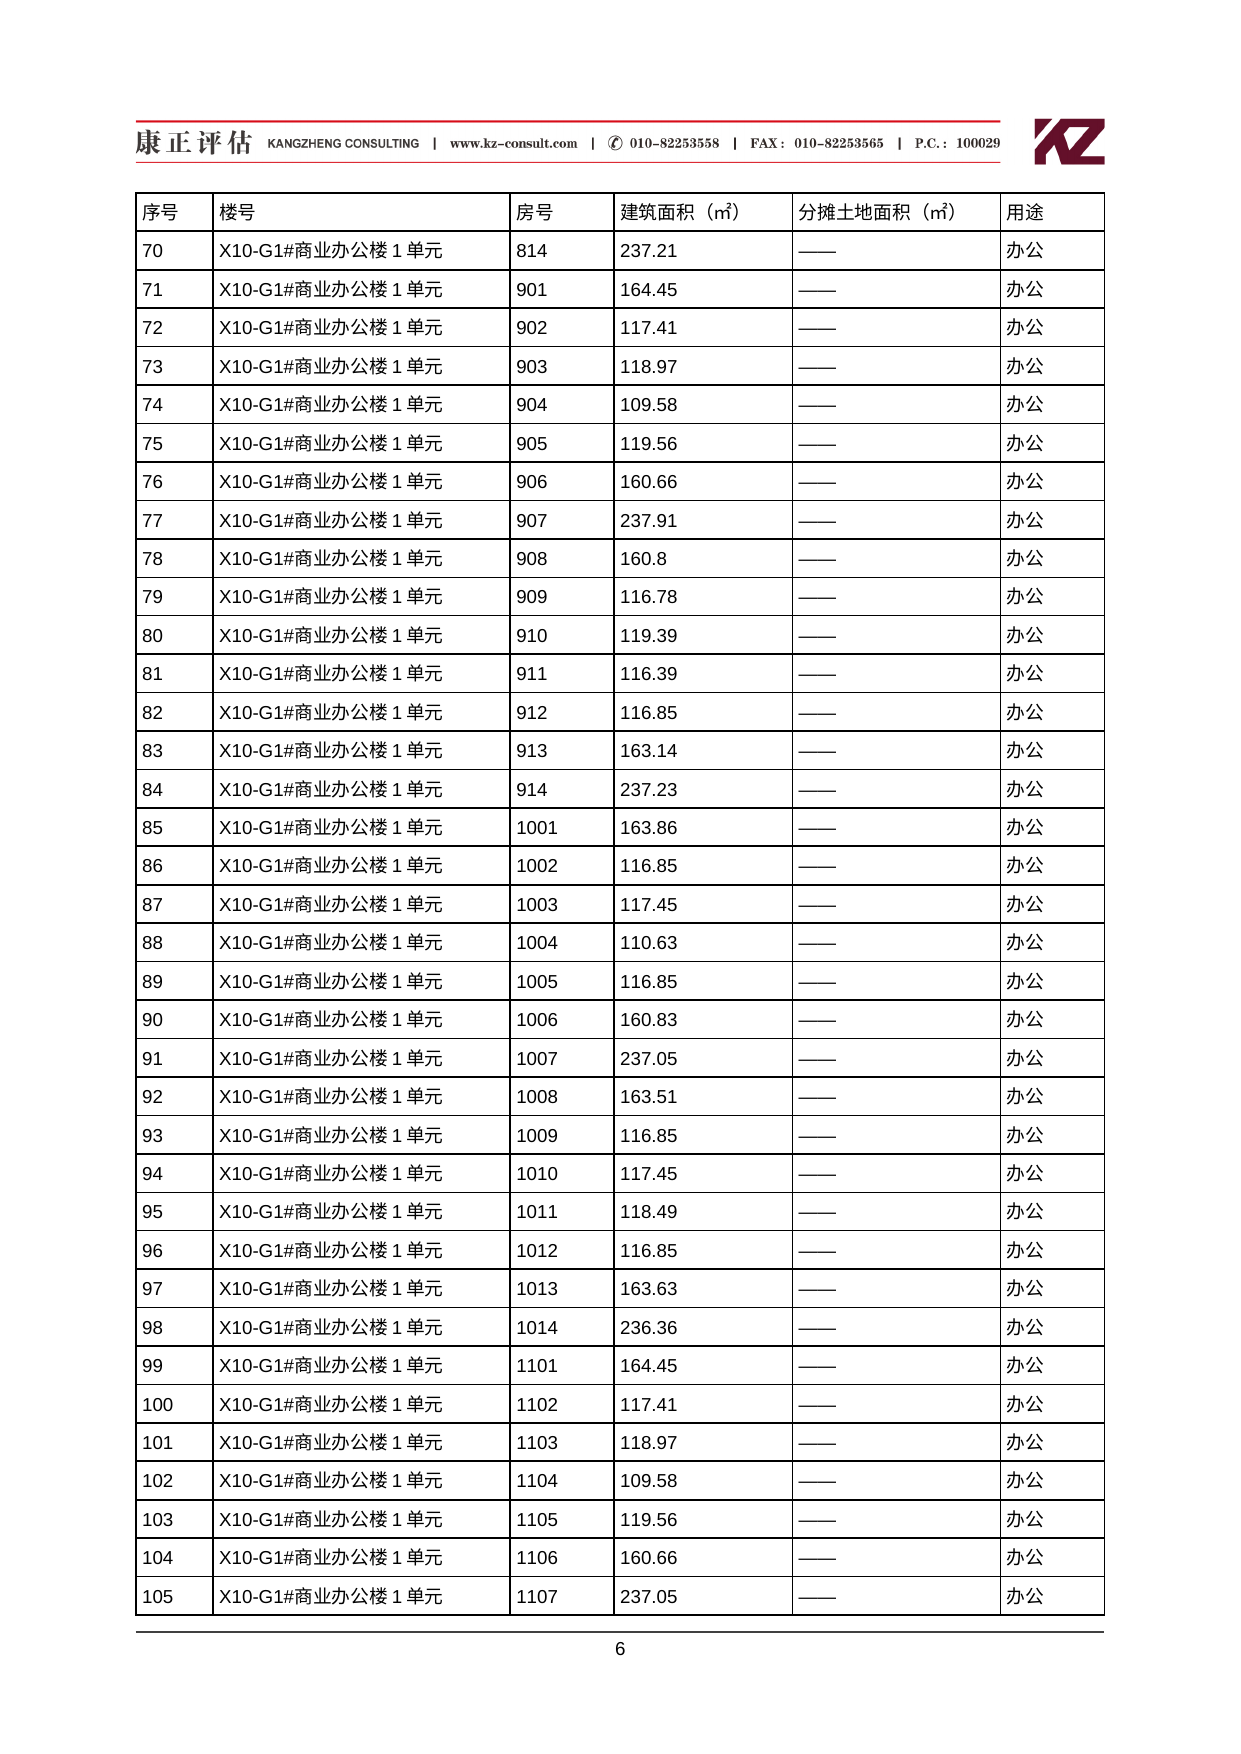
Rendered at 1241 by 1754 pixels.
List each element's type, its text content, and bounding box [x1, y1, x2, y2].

table_cell 办公 [1001, 347, 1104, 384]
table_cell X10-G1#商业办公楼1单元 [214, 1270, 509, 1307]
table_cell 1014 [511, 1308, 613, 1345]
table_cell 70 [137, 232, 212, 269]
table_cell 116.39 [615, 655, 792, 692]
table_cell X10-G1#商业办公楼1单元 [214, 809, 509, 845]
table_cell —— [793, 578, 1000, 615]
table_cell 163.14 [615, 732, 792, 768]
table_cell 78 [137, 540, 212, 576]
table_cell X10-G1#商业办公楼1单元 [214, 1385, 509, 1422]
table_cell X10-G1#商业办公楼1单元 [214, 386, 509, 423]
table_cell —— [793, 655, 1000, 692]
table_cell 73 [137, 347, 212, 384]
table_cell 74 [137, 386, 212, 423]
table_cell X10-G1#商业办公楼1单元 [214, 886, 509, 922]
table_cell 办公 [1001, 1231, 1104, 1268]
table_cell —— [793, 309, 1000, 346]
table_cell —— [793, 962, 1000, 999]
table_cell 164.45 [615, 271, 792, 307]
table_cell —— [793, 924, 1000, 961]
table_cell —— [793, 1155, 1000, 1191]
table_cell X10-G1#商业办公楼1单元 [214, 962, 509, 999]
table_cell X10-G1#商业办公楼1单元 [214, 732, 509, 768]
table_cell 办公 [1001, 924, 1104, 961]
table_cell 117.41 [615, 309, 792, 346]
table_cell 办公 [1001, 732, 1104, 768]
table_cell —— [793, 1078, 1000, 1114]
table_cell 902 [511, 309, 613, 346]
table_cell —— [793, 1116, 1000, 1153]
table_cell —— [793, 347, 1000, 384]
table_cell 办公 [1001, 1462, 1104, 1499]
table_header 序号 [137, 194, 212, 230]
table_cell 109.58 [615, 1462, 792, 1499]
table_cell 1003 [511, 886, 613, 922]
table_cell —— [793, 732, 1000, 768]
table_cell 93 [137, 1116, 212, 1153]
table_cell 1104 [511, 1462, 613, 1499]
table_cell 71 [137, 271, 212, 307]
table_cell X10-G1#商业办公楼1单元 [214, 540, 509, 576]
table_cell —— [793, 1001, 1000, 1038]
table_cell —— [793, 1308, 1000, 1345]
table_cell 83 [137, 732, 212, 768]
table_cell 109.58 [615, 386, 792, 423]
table_cell 1106 [511, 1539, 613, 1576]
table_cell 163.63 [615, 1270, 792, 1307]
table_cell 办公 [1001, 386, 1104, 423]
table_cell 160.66 [615, 463, 792, 499]
table_cell 办公 [1001, 693, 1104, 730]
table_cell X10-G1#商业办公楼1单元 [214, 347, 509, 384]
table_cell —— [793, 770, 1000, 807]
table_cell 914 [511, 770, 613, 807]
table_cell 80 [137, 616, 212, 653]
table_cell X10-G1#商业办公楼1单元 [214, 232, 509, 269]
table_cell 办公 [1001, 655, 1104, 692]
table_cell 88 [137, 924, 212, 961]
table_header 房号 [511, 194, 613, 230]
table_cell 办公 [1001, 809, 1104, 845]
table_cell 237.05 [615, 1577, 792, 1614]
table_cell X10-G1#商业办公楼1单元 [214, 770, 509, 807]
table_cell 160.8 [615, 540, 792, 576]
table_cell —— [793, 271, 1000, 307]
table_cell 119.39 [615, 616, 792, 653]
table_cell 办公 [1001, 1308, 1104, 1345]
table_cell 901 [511, 271, 613, 307]
table_cell —— [793, 1270, 1000, 1307]
table_cell X10-G1#商业办公楼1单元 [214, 271, 509, 307]
table_cell 1012 [511, 1231, 613, 1268]
table_cell X10-G1#商业办公楼1单元 [214, 616, 509, 653]
table_cell 116.85 [615, 1231, 792, 1268]
table_cell X10-G1#商业办公楼1单元 [214, 463, 509, 499]
table_cell X10-G1#商业办公楼1单元 [214, 1501, 509, 1537]
table_cell 81 [137, 655, 212, 692]
table_cell 办公 [1001, 1001, 1104, 1038]
table_cell 72 [137, 309, 212, 346]
table_cell X10-G1#商业办公楼1单元 [214, 1001, 509, 1038]
table_cell 103 [137, 1501, 212, 1537]
table_cell 1013 [511, 1270, 613, 1307]
table_cell 236.36 [615, 1308, 792, 1345]
table_cell 75 [137, 424, 212, 461]
table_cell X10-G1#商业办公楼1单元 [214, 655, 509, 692]
table_cell —— [793, 1231, 1000, 1268]
table_cell 1105 [511, 1501, 613, 1537]
table_cell X10-G1#商业办公楼1单元 [214, 693, 509, 730]
table_cell 86 [137, 847, 212, 884]
table_cell X10-G1#商业办公楼1单元 [214, 1039, 509, 1076]
table_cell 903 [511, 347, 613, 384]
table_cell 1002 [511, 847, 613, 884]
table_cell 办公 [1001, 271, 1104, 307]
table_cell 办公 [1001, 463, 1104, 499]
picture [135, 118, 1105, 165]
table_cell X10-G1#商业办公楼1单元 [214, 1424, 509, 1460]
table_cell 1006 [511, 1001, 613, 1038]
table_cell 237.91 [615, 501, 792, 538]
table_cell X10-G1#商业办公楼1单元 [214, 1193, 509, 1230]
table_cell 办公 [1001, 1501, 1104, 1537]
table_cell 办公 [1001, 1078, 1104, 1114]
table_cell —— [793, 1039, 1000, 1076]
table_cell 1103 [511, 1424, 613, 1460]
table_cell —— [793, 1385, 1000, 1422]
table_cell —— [793, 1462, 1000, 1499]
table_cell 90 [137, 1001, 212, 1038]
table_cell —— [793, 424, 1000, 461]
table_cell 办公 [1001, 1539, 1104, 1576]
table_cell 79 [137, 578, 212, 615]
table_cell —— [793, 809, 1000, 845]
table_cell —— [793, 463, 1000, 499]
table_cell 1001 [511, 809, 613, 845]
table_cell 105 [137, 1577, 212, 1614]
table_cell 办公 [1001, 424, 1104, 461]
table_cell 913 [511, 732, 613, 768]
table_cell 100 [137, 1385, 212, 1422]
table_cell 101 [137, 1424, 212, 1460]
table_cell —— [793, 1347, 1000, 1383]
table_cell X10-G1#商业办公楼1单元 [214, 578, 509, 615]
table_cell 87 [137, 886, 212, 922]
table_cell 163.86 [615, 809, 792, 845]
table_cell —— [793, 1193, 1000, 1230]
table_cell —— [793, 616, 1000, 653]
table_cell —— [793, 1539, 1000, 1576]
table_cell 1010 [511, 1155, 613, 1191]
table_cell 办公 [1001, 770, 1104, 807]
table_header 分摊土地面积（㎡） [793, 194, 1000, 230]
table_cell 119.56 [615, 424, 792, 461]
table_cell 办公 [1001, 847, 1104, 884]
table_cell 办公 [1001, 1116, 1104, 1153]
table_cell X10-G1#商业办公楼1单元 [214, 1231, 509, 1268]
table_cell X10-G1#商业办公楼1单元 [214, 309, 509, 346]
table_cell 1101 [511, 1347, 613, 1383]
table_cell 办公 [1001, 1424, 1104, 1460]
table_cell 1107 [511, 1577, 613, 1614]
table_cell —— [793, 1424, 1000, 1460]
table_cell 1005 [511, 962, 613, 999]
table_cell X10-G1#商业办公楼1单元 [214, 501, 509, 538]
table_cell 办公 [1001, 1270, 1104, 1307]
table_cell 96 [137, 1231, 212, 1268]
table_cell —— [793, 886, 1000, 922]
table_cell X10-G1#商业办公楼1单元 [214, 1116, 509, 1153]
table_cell 104 [137, 1539, 212, 1576]
table_cell 912 [511, 693, 613, 730]
table_cell X10-G1#商业办公楼1单元 [214, 1577, 509, 1614]
table_cell 办公 [1001, 962, 1104, 999]
table_header 建筑面积（㎡） [615, 194, 792, 230]
table_cell 904 [511, 386, 613, 423]
table_cell 237.21 [615, 232, 792, 269]
table_cell X10-G1#商业办公楼1单元 [214, 1347, 509, 1383]
table_cell 办公 [1001, 1193, 1104, 1230]
table_cell —— [793, 501, 1000, 538]
table_cell 92 [137, 1078, 212, 1114]
table_cell X10-G1#商业办公楼1单元 [214, 424, 509, 461]
table_cell 办公 [1001, 578, 1104, 615]
table_cell 办公 [1001, 1385, 1104, 1422]
table_cell 237.05 [615, 1039, 792, 1076]
table_cell 1004 [511, 924, 613, 961]
table_cell 89 [137, 962, 212, 999]
table_cell 94 [137, 1155, 212, 1191]
table_cell 116.78 [615, 578, 792, 615]
table_header 用途 [1001, 194, 1104, 230]
table_cell 97 [137, 1270, 212, 1307]
table_cell 76 [137, 463, 212, 499]
table_cell 118.97 [615, 347, 792, 384]
table_cell 办公 [1001, 1039, 1104, 1076]
table_cell X10-G1#商业办公楼1单元 [214, 924, 509, 961]
table_cell 160.66 [615, 1539, 792, 1576]
table_cell X10-G1#商业办公楼1单元 [214, 1308, 509, 1345]
table_cell 98 [137, 1308, 212, 1345]
table_cell 163.51 [615, 1078, 792, 1114]
table_cell 118.49 [615, 1193, 792, 1230]
table_cell 116.85 [615, 962, 792, 999]
table_cell —— [793, 847, 1000, 884]
table_cell 117.41 [615, 1385, 792, 1422]
table_cell X10-G1#商业办公楼1单元 [214, 847, 509, 884]
table_cell 77 [137, 501, 212, 538]
table_cell 118.97 [615, 1424, 792, 1460]
table_cell 117.45 [615, 886, 792, 922]
table_cell 237.23 [615, 770, 792, 807]
table_cell 95 [137, 1193, 212, 1230]
table_cell 办公 [1001, 886, 1104, 922]
table_cell 909 [511, 578, 613, 615]
table_cell 110.63 [615, 924, 792, 961]
table_cell 905 [511, 424, 613, 461]
table_cell 116.85 [615, 693, 792, 730]
table_cell —— [793, 386, 1000, 423]
table_cell 99 [137, 1347, 212, 1383]
table_cell X10-G1#商业办公楼1单元 [214, 1539, 509, 1576]
table_cell 910 [511, 616, 613, 653]
table_cell —— [793, 540, 1000, 576]
table_cell 908 [511, 540, 613, 576]
table_cell 907 [511, 501, 613, 538]
table_cell 1009 [511, 1116, 613, 1153]
table_cell 102 [137, 1462, 212, 1499]
table_cell 办公 [1001, 232, 1104, 269]
table_cell —— [793, 693, 1000, 730]
table_cell 办公 [1001, 309, 1104, 346]
table_cell 85 [137, 809, 212, 845]
table_cell X10-G1#商业办公楼1单元 [214, 1078, 509, 1114]
table_cell —— [793, 1577, 1000, 1614]
table_cell —— [793, 1501, 1000, 1537]
table_cell 911 [511, 655, 613, 692]
table_cell 办公 [1001, 540, 1104, 576]
table_cell 117.45 [615, 1155, 792, 1191]
table_cell 办公 [1001, 1577, 1104, 1614]
table_cell X10-G1#商业办公楼1单元 [214, 1155, 509, 1191]
table_cell 116.85 [615, 1116, 792, 1153]
table_cell 84 [137, 770, 212, 807]
table_cell 1011 [511, 1193, 613, 1230]
table_header 楼号 [214, 194, 509, 230]
table_cell 办公 [1001, 1347, 1104, 1383]
table_cell 1008 [511, 1078, 613, 1114]
table_cell 办公 [1001, 501, 1104, 538]
table_cell 906 [511, 463, 613, 499]
table_cell 1007 [511, 1039, 613, 1076]
table_cell 814 [511, 232, 613, 269]
table_cell 91 [137, 1039, 212, 1076]
table_cell 办公 [1001, 616, 1104, 653]
table_cell 办公 [1001, 1155, 1104, 1191]
table_cell X10-G1#商业办公楼1单元 [214, 1462, 509, 1499]
table_cell 119.56 [615, 1501, 792, 1537]
table_cell 164.45 [615, 1347, 792, 1383]
table_cell 160.83 [615, 1001, 792, 1038]
table_cell 82 [137, 693, 212, 730]
table_cell —— [793, 232, 1000, 269]
table_cell 1102 [511, 1385, 613, 1422]
table_cell 116.85 [615, 847, 792, 884]
